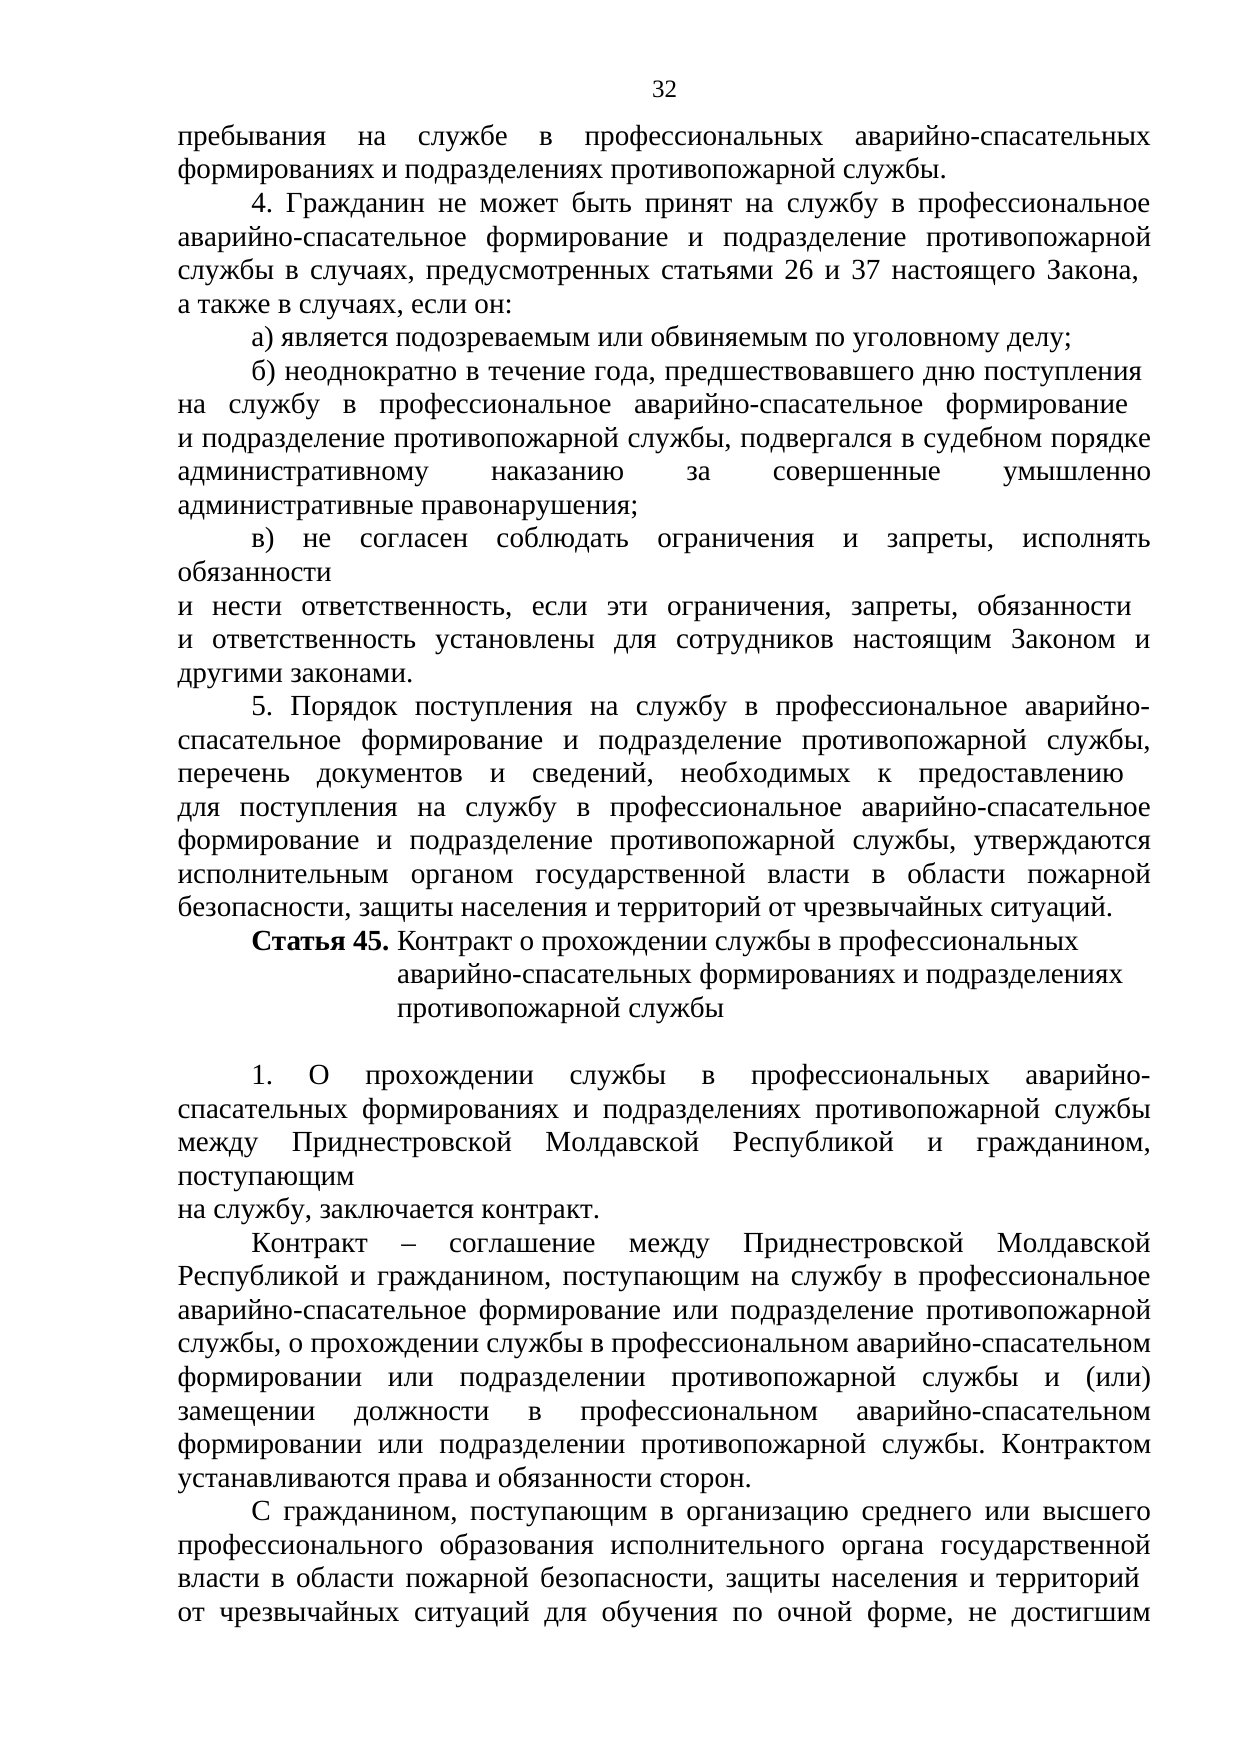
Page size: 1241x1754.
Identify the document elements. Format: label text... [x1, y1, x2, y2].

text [177, 118, 1152, 185]
text Статья 45. Контракт о прохождении службы в профессиональных [177, 923, 1152, 957]
text б) неоднократно в течение года, предшествовавшего дню поступления на службу в профессиональное аварийно-спасательное формирование и подразделение противопожарной службы, подвергался в судебном порядке административному наказанию за совершенные умышленно административные правонарушения; [177, 353, 1152, 521]
text 4. Гражданин не может быть принят на службу в профессиональное аварийно-спасательное формирование и подразделение противопожарной службы в случаях, предусмотренных статьями 26 и 37 настоящего Закона, а также в случаях, если он: [177, 185, 1152, 319]
text а) является подозреваемым или обвиняемым по уголовному делу; [177, 319, 1152, 353]
text 1. О прохождении службы в профессиональных аварийно-спасательных формированиях и подразделениях противопожарной службы между Приднестровской Молдавской Республикой и гражданином, поступающим на службу, заключается контракт. [177, 1057, 1152, 1225]
text противопожарной службы [177, 990, 1152, 1024]
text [177, 1493, 1152, 1627]
text 5. Порядок поступления на службу в профессиональное аварийно-спасательное формирование и подразделение противопожарной службы, перечень документов и сведений, необходимых к предоставлению для поступления на службу в профессиональное аварийно-спасательное формирование и подразделение противопожарной службы, утверждаются исполнительным органом государственной власти в области пожарной безопасности, защиты населения и территорий от чрезвычайных ситуаций. [177, 688, 1152, 923]
text Контракт – соглашение между Приднестровской Молдавской Республикой и гражданином, поступающим на службу в профессиональное аварийно-спасательное формирование или подразделение противопожарной службы, о прохождении службы в профессиональном аварийно-спасательном формировании или подразделении противопожарной службы и (или) замещении должности в профессиональном аварийно-спасательном формировании или подразделении противопожарной службы. Контрактом устанавливаются права и обязанности сторон. [177, 1225, 1152, 1493]
text в) не согласен соблюдать ограничения и запреты, исполнять обязанности и нести ответственность, если эти ограничения, запреты, обязанности и ответственность установлены для сотрудников настоящим Законом и другими законами. [177, 521, 1152, 688]
text аварийно-спасательных формированиях и подразделениях [177, 957, 1152, 990]
